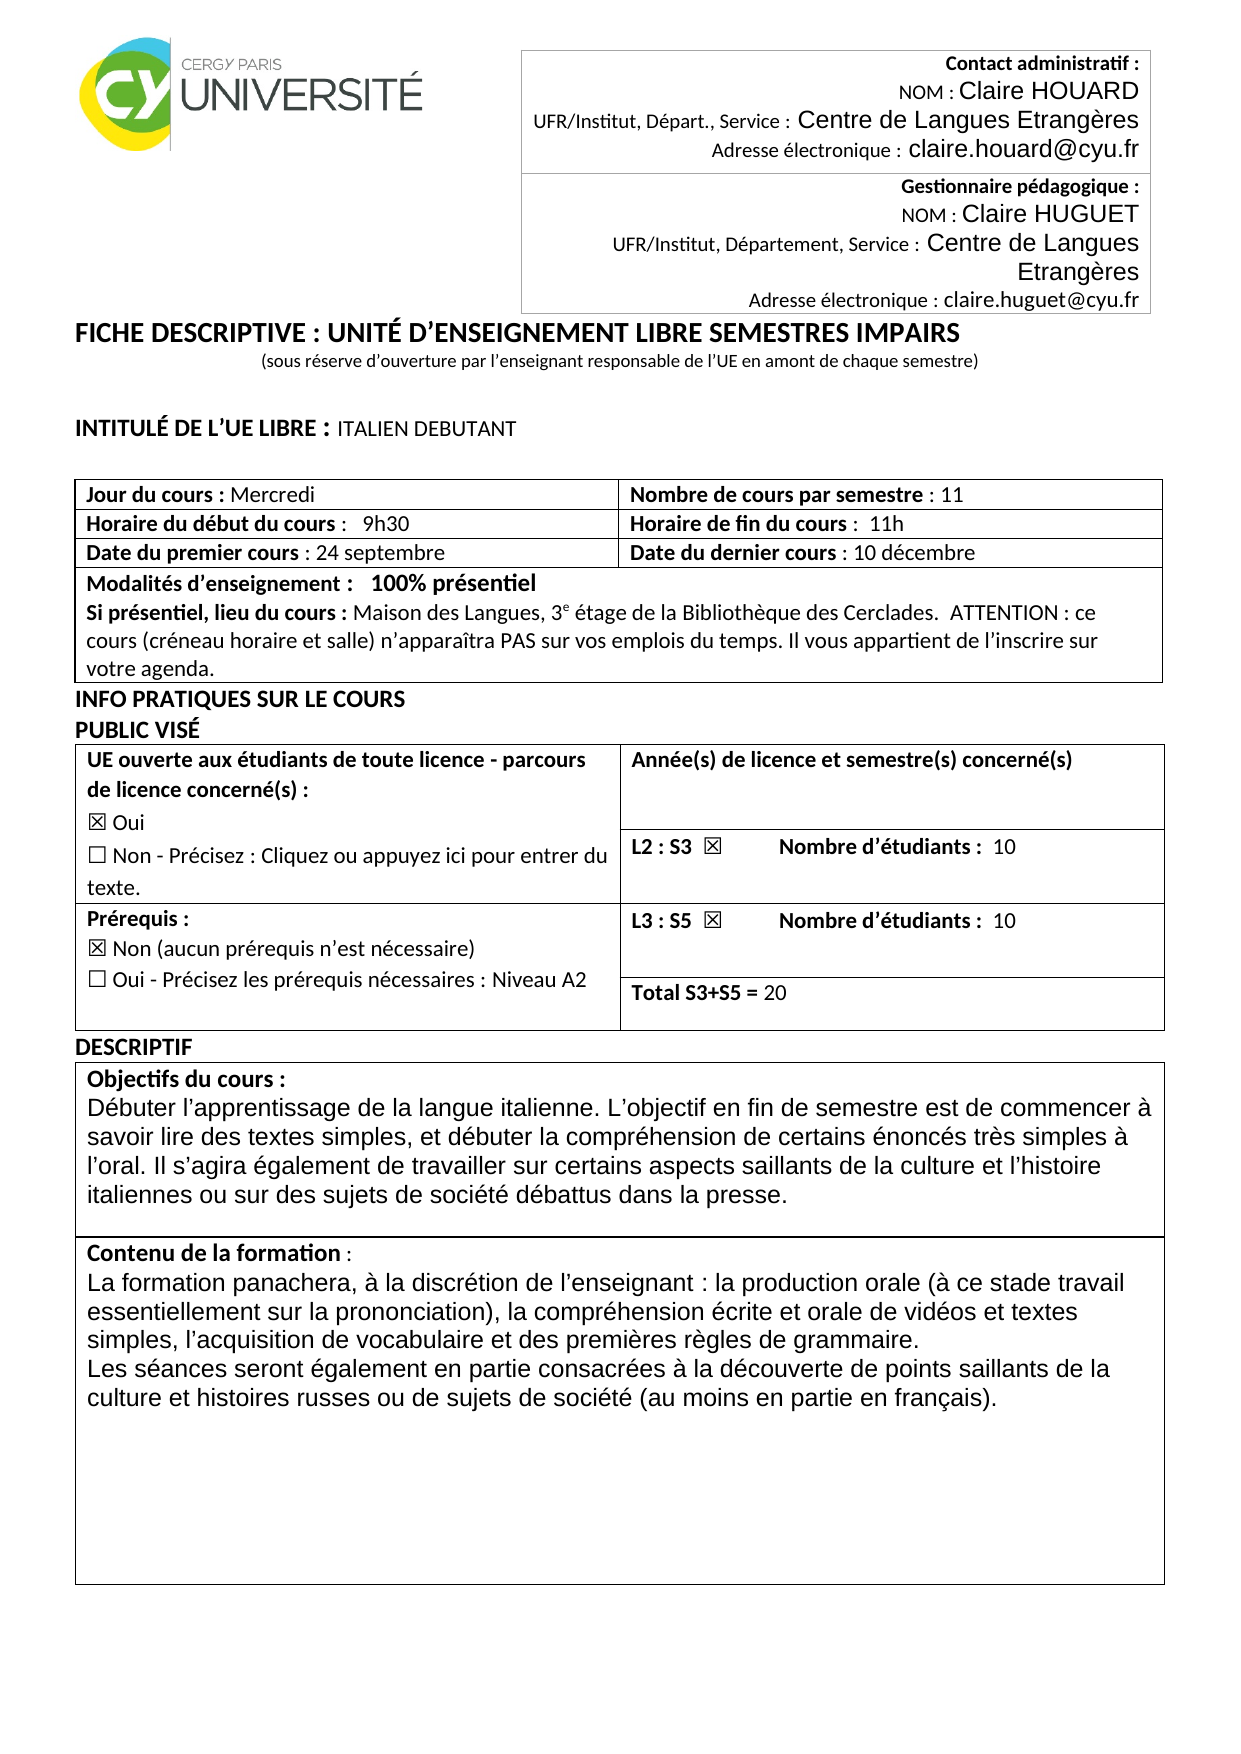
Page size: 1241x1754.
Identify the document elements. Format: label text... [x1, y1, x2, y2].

table_cell Date du dernier cours : 10 décembre [619, 539, 1162, 567]
table_header Jour du cours : [76, 480, 618, 508]
table_cell Horaire de fin du cours : [619, 510, 1162, 537]
table_cell Horaire du début du cours : [76, 510, 618, 537]
table_cell Total S3+S5 = [621, 978, 1164, 1030]
text INTITULÉ DE L’UE LIBRE : [75, 408, 1165, 444]
table_header Contact administratif : NOM : UFR/Institut, Départ., Service : Adresse électronique : [522, 51, 1150, 173]
table_cell Gestionnaire pédagogique : NOM : UFR/Institut, Département, Service : Adresse électronique : [522, 174, 1150, 313]
text INFO PRATIQUES SUR LE COURS [75, 683, 1165, 714]
table_header Objectifs du cours : Débuter l’apprentissage de la langue italienne. L’objectif en fin de semestre est de commencer à savoir lire des textes simples, et débuter la compréhension de certains énoncés très simples à l’oral. Il s’agira également de travailler sur certains aspects saillants de la culture et l’histoire italiennes ou sur des sujets de société débattus dans la presse. [76, 1063, 1164, 1236]
table_cell Date du premier cours : 24 septembre [76, 539, 618, 567]
table_header Année(s) de licence et semestre(s) concerné(s) [621, 745, 1164, 829]
table_cell Contenu de la formation : La formation panachera, à la discrétion de l’enseignant : la production orale (à ce stade travail essentiellement sur la prononciation), la compréhension écrite et orale de vidéos et textes simples, l’acquisition de vocabulaire et des premières règles de grammaire. Les séances seront également en partie consacrées à la découverte de points saillants de la culture et histoires russes ou de sujets de société (au moins en partie en français). [76, 1238, 1164, 1584]
table_cell Modalités d’enseignement : Si présentiel, lieu du cours : Maison des Langues, 3e étage de la ATTENTION : ce cours (créneau horaire et salle) n’apparaîtra PAS sur vos emplois du temps. Il vous appartient de l’inscrire sur votre agenda. [76, 568, 1162, 682]
table_cell L3 : S5 Nombre d’étudiants : [621, 904, 1164, 977]
text PUBLIC VISÉ [75, 714, 1165, 744]
picture [75, 35, 423, 151]
text FICHE DESCRIPTIVE : UNITÉ D’ENSEIGNEMENT LIBRE SEMESTRES IMPAIRS [75, 314, 1165, 349]
table_cell L2 : S3 Nombre d’étudiants : [621, 830, 1164, 903]
text (sous réserve d’ouverture par l’enseignant responsable de l’UE en amont de chaque semestre) [75, 349, 1165, 372]
table_header UE ouverte aux étudiants de toute licence - parcours de licence concerné(s) : Oui Non - Précisez : [76, 745, 620, 903]
table_cell Prérequis : Non (aucun prérequis n’est nécessaire) Oui - Précisez les prérequis nécessaires : [76, 904, 620, 1030]
table_header Nombre de cours par semestre : [619, 480, 1162, 508]
text DESCRIPTIF [75, 1031, 1165, 1062]
